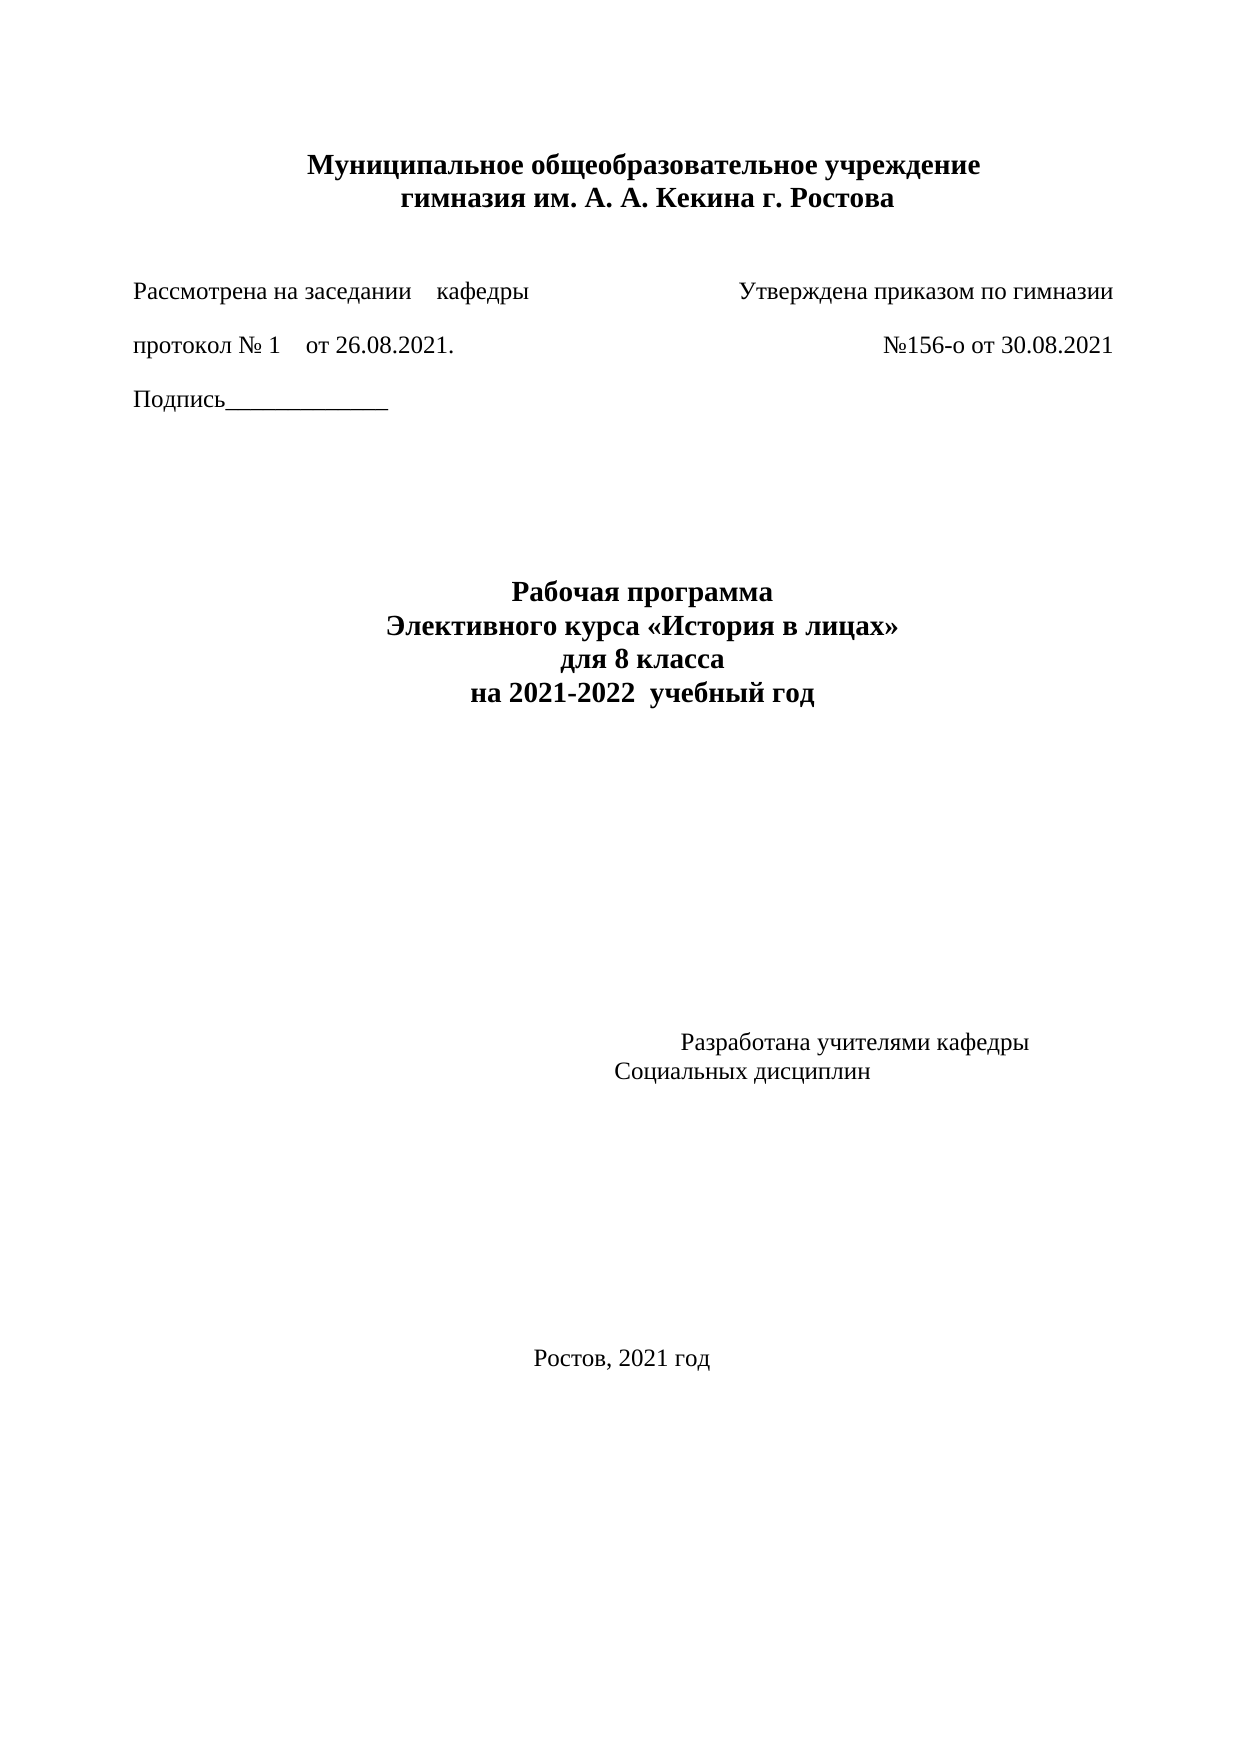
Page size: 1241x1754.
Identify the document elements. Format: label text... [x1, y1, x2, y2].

table_header Рассмотрена на заседании кафедры протокол № 1 от 26.08.2021. Подпись_____________ [122, 276, 623, 492]
text Муниципальное общеобразовательное учреждение [148, 147, 1125, 180]
text Элективного курса «История в лицах» [133, 608, 1152, 641]
text для 8 класса [133, 641, 1152, 675]
table_header Утверждена приказом по гимназии №156-о от 30.08.2021 [623, 276, 1125, 492]
text Социальных дисциплин [133, 1056, 1152, 1085]
text Разработана учителями кафедры [133, 1027, 1152, 1056]
text гимназия им. А. А. Кекина г. Ростова [148, 180, 1125, 214]
text на 2021-2022 учебный год [133, 675, 1152, 708]
text Ростов, 2021 год [133, 1343, 1111, 1372]
text Рабочая программа [133, 574, 1152, 608]
